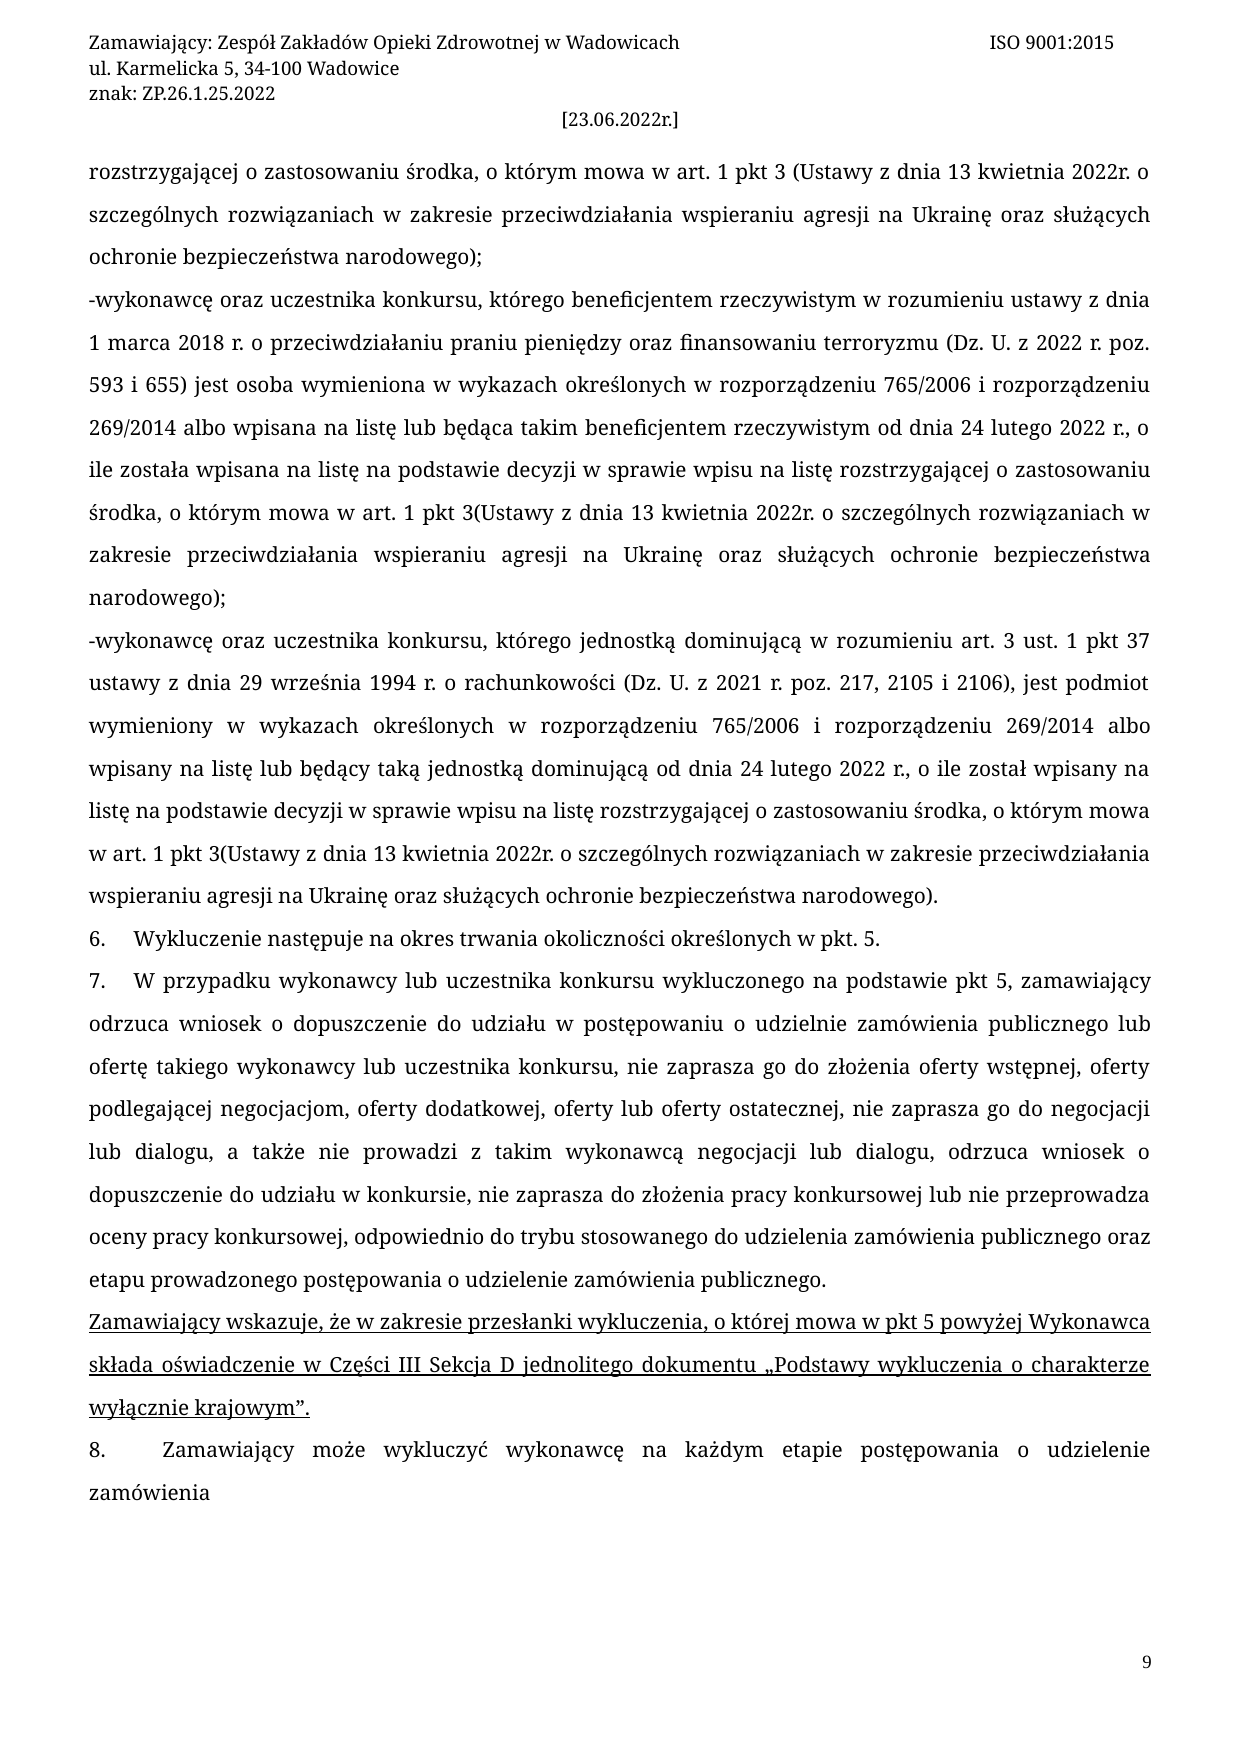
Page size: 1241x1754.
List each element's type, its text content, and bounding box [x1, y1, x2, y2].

text -wykonawcę oraz uczestnika konkursu, którego beneficjentem rzeczywistym w rozumieniu ustawy z dnia 1 marca 2018 r. o przeciwdziałaniu praniu pieniędzy oraz finansowaniu terroryzmu (Dz. U. z 2022 r. poz. 593 i 655) jest osoba wymieniona w wykazach określonych w rozporządzeniu 765/2006 i rozporządzeniu 269/2014 albo wpisana na listę lub będąca takim beneficjentem rzeczywistym od dnia 24 lutego 2022 r., o ile została wpisana na listę na podstawie decyzji w sprawie wpisu na listę rozstrzygającej o zastosowaniu środka, o którym mowa w art. 1 pkt 3(Ustawy z dnia 13 kwietnia 2022r. o szczególnych rozwiązaniach w zakresie przeciwdziałania wspieraniu agresji na Ukrainę oraz służących ochronie bezpieczeństwa narodowego); [89, 285, 1152, 612]
text Zamawiający wskazuje, że w zakresie przesłanki wykluczenia, o której mowa w pkt 5 powyżej Wykonawca składa oświadczenie w Części III Sekcja D jednolitego dokumentu „Podstawy wykluczenia o charakterze wyłącznie krajowym”. [89, 1307, 1152, 1421]
list Zamawiający może wykluczyć wykonawcę na każdym etapie postępowania o udzielenie zamówienia [89, 1435, 1152, 1506]
text -wykonawcę oraz uczestnika konkursu, którego jednostką dominującą w rozumieniu art. 3 ust. 1 pkt 37 ustawy z dnia 29 września 1994 r. o rachunkowości (Dz. U. z 2021 r. poz. 217, 2105 i 2106), jest podmiot wymieniony w wykazach określonych w rozporządzeniu 765/2006 i rozporządzeniu 269/2014 albo wpisany na listę lub będący taką jednostką dominującą od dnia 24 lutego 2022 r., o ile został wpisany na listę na podstawie decyzji w sprawie wpisu na listę rozstrzygającej o zastosowaniu środka, o którym mowa w art. 1 pkt 3(Ustawy z dnia 13 kwietnia 2022r. o szczególnych rozwiązaniach w zakresie przeciwdziałania wspieraniu agresji na Ukrainę oraz służących ochronie bezpieczeństwa narodowego). [89, 626, 1152, 910]
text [89, 157, 1152, 271]
list Wykluczenie następuje na okres trwania okoliczności określonych w pkt. 5. [89, 924, 1152, 952]
list W przypadku wykonawcy lub uczestnika konkursu wykluczonego na podstawie pkt 5, zamawiający odrzuca wniosek o dopuszczenie do udziału w postępowaniu o udzielnie zamówienia publicznego lub ofertę takiego wykonawcy lub uczestnika konkursu, nie zaprasza go do złożenia oferty wstępnej, oferty podlegającej negocjacjom, oferty dodatkowej, oferty lub oferty ostatecznej, nie zaprasza go do negocjacji lub dialogu, a także nie prowadzi z takim wykonawcą negocjacji lub dialogu, odrzuca wniosek o dopuszczenie do udziału w konkursie, nie zaprasza do złożenia pracy konkursowej lub nie przeprowadza oceny pracy konkursowej, odpowiednio do trybu stosowanego do udzielenia zamówienia publicznego oraz etapu prowadzonego postępowania o udzielenie zamówienia publicznego. [89, 967, 1152, 1293]
